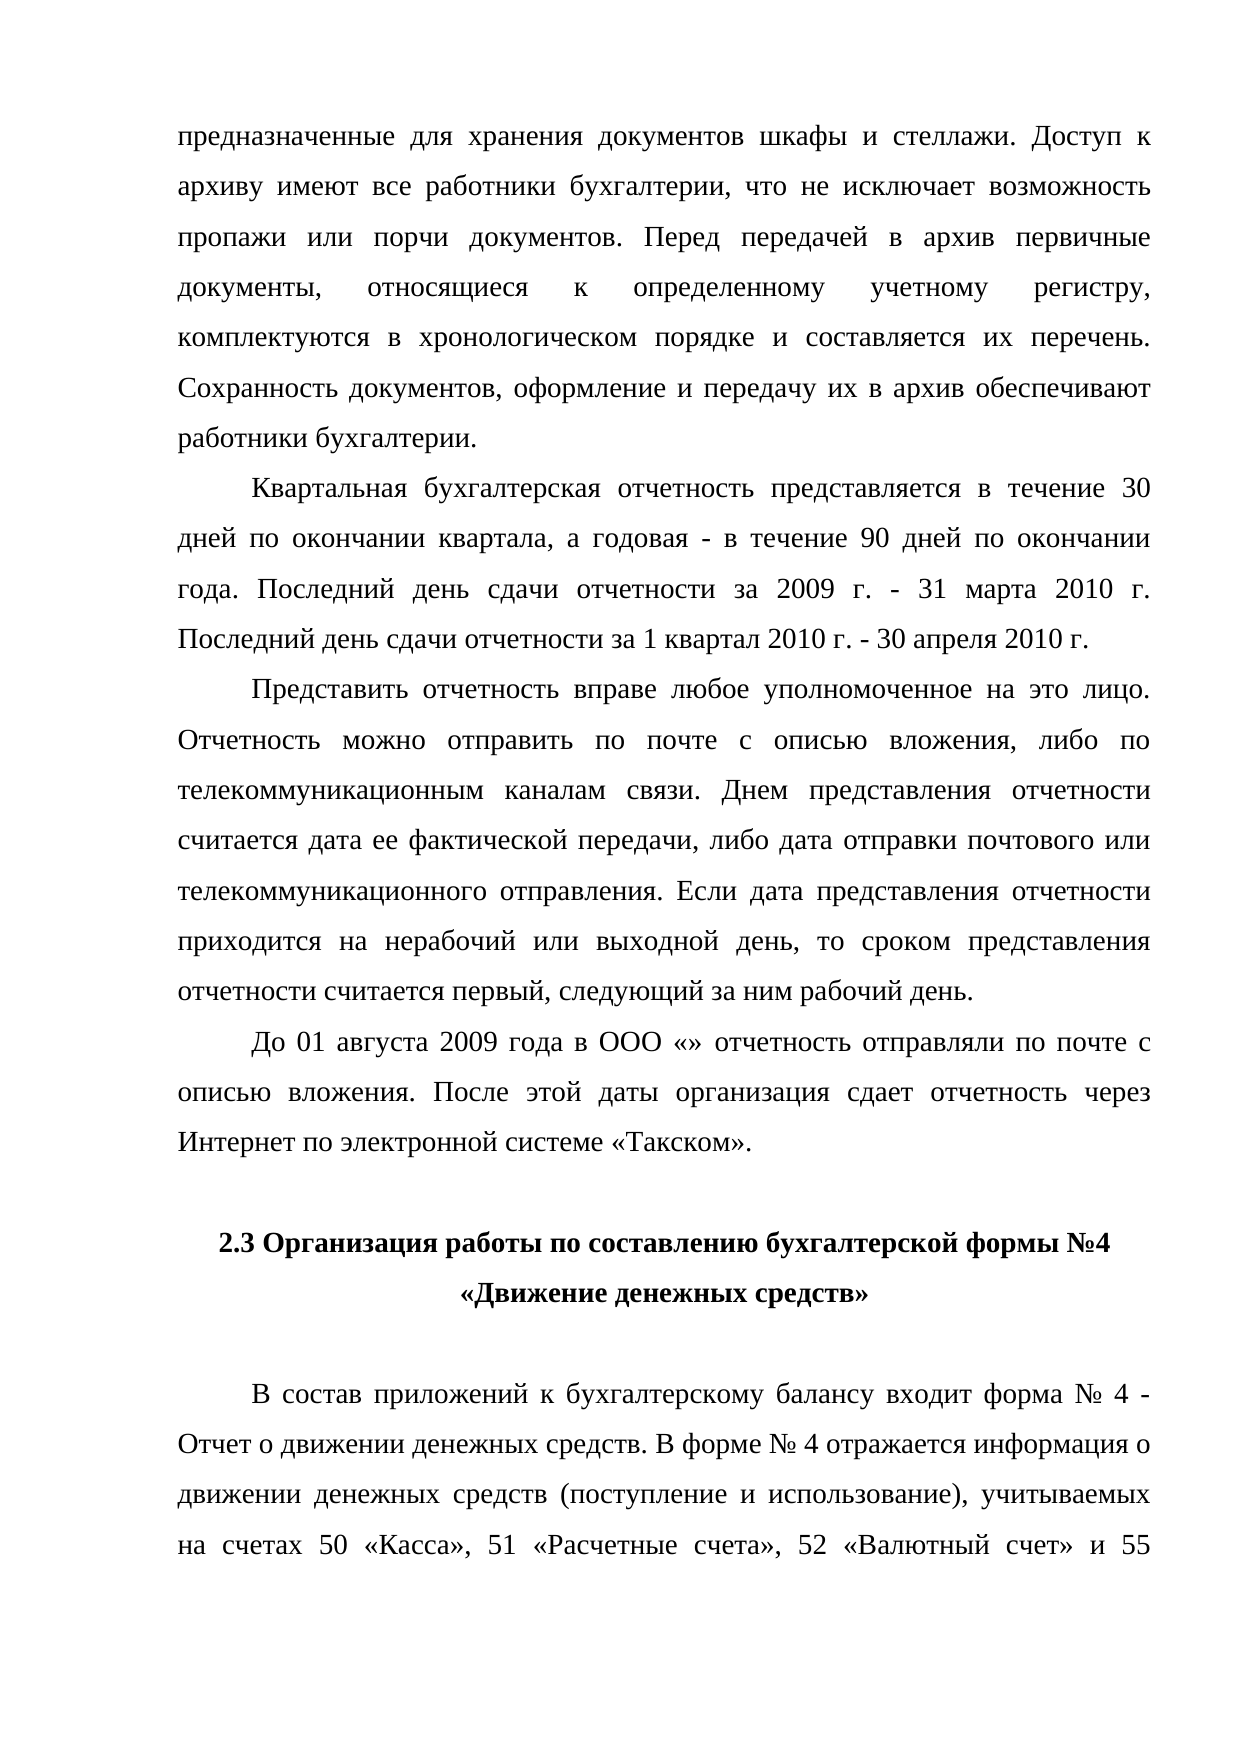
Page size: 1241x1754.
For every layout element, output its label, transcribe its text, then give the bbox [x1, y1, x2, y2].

text Представить отчетность вправе любое уполномоченное на это лицо. Отчетность можно отправить по почте с описью вложения, либо по телекоммуникационным каналам связи. Днем представления отчетности считается дата ее фактической передачи, либо дата отправки почтового или телекоммуникационного отправления. Если дата представления отчетности приходится на нерабочий или выходной день, то сроком представления отчетности считается первый, следующий за ним рабочий день. [177, 672, 1152, 1007]
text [177, 1376, 1152, 1560]
subtitle 2.3 Организация работы по составлению бухгалтерской формы №4 «Движение денежных средств» [177, 1225, 1152, 1309]
text До 01 августа 2009 года в ООО «» отчетность отправляли по почте с описью вложения. После этой даты организация сдает отчетность через Интернет по электронной системе «Такском». [177, 1024, 1152, 1158]
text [177, 118, 1152, 453]
text Квартальная бухгалтерская отчетность представляется в течение 30 дней по окончании квартала, а годовая - в течение 90 дней по окончании года. Последний день сдачи отчетности за . - 31 марта . Последний день сдачи отчетности за 1 квартал . - 30 апреля . [177, 470, 1152, 655]
